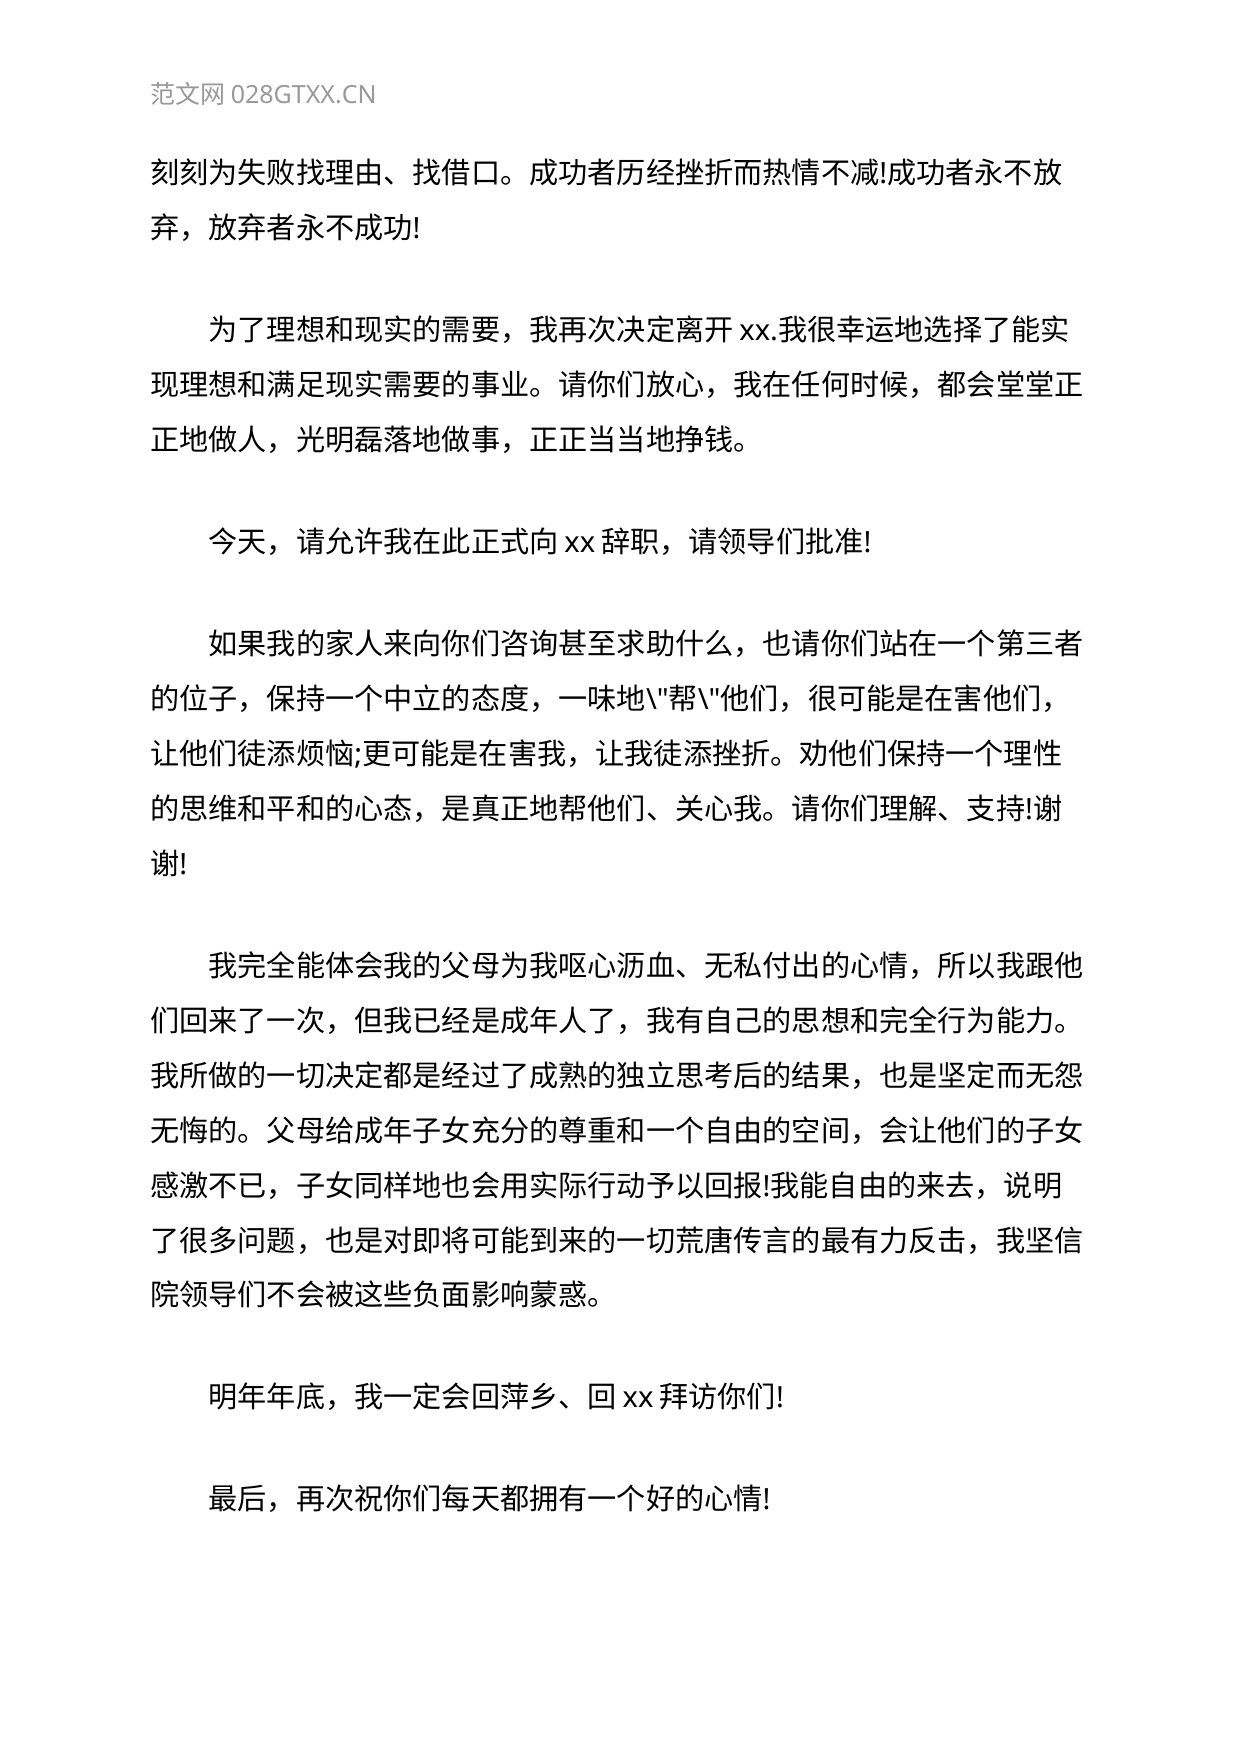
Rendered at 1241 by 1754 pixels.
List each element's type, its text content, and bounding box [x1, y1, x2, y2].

text 今天，请允许我在此正式向xx辞职，请领导们批准! [150, 519, 1090, 561]
text 如果我的家人来向你们咨询甚至求助什么，也请你们站在一个第三者的位子，保持一个中立的态度，一味地\"帮\"他们，很可能是在害他们，让他们徒添烦恼;更可能是在害我，让我徒添挫折。劝他们保持一个理性的思维和平和的心态，是真正地帮他们、关心我。请你们理解、支持!谢谢! [150, 621, 1090, 883]
text 我完全能体会我的父母为我呕心沥血、无私付出的心情，所以我跟他们回来了一次，但我已经是成年人了，我有自己的思想和完全行为能力。我所做的一切决定都是经过了成熟的独立思考后的结果，也是坚定而无怨无悔的。父母给成年子女充分的尊重和一个自由的空间，会让他们的子女感激不已，子女同样地也会用实际行动予以回报!我能自由的来去，说明了很多问题，也是对即将可能到来的一切荒唐传言的最有力反击，我坚信院领导们不会被这些负面影响蒙惑。 [150, 942, 1090, 1314]
text 为了理想和现实的需要，我再次决定离开xx.我很幸运地选择了能实现理想和满足现实需要的事业。请你们放心，我在任何时候，都会堂堂正正地做人，光明磊落地做事，正正当当地挣钱。 [150, 307, 1090, 459]
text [150, 150, 1090, 247]
text 最后，再次祝你们每天都拥有一个好的心情! [150, 1476, 1090, 1518]
text 明年年底，我一定会回萍乡、回xx拜访你们! [150, 1374, 1090, 1416]
